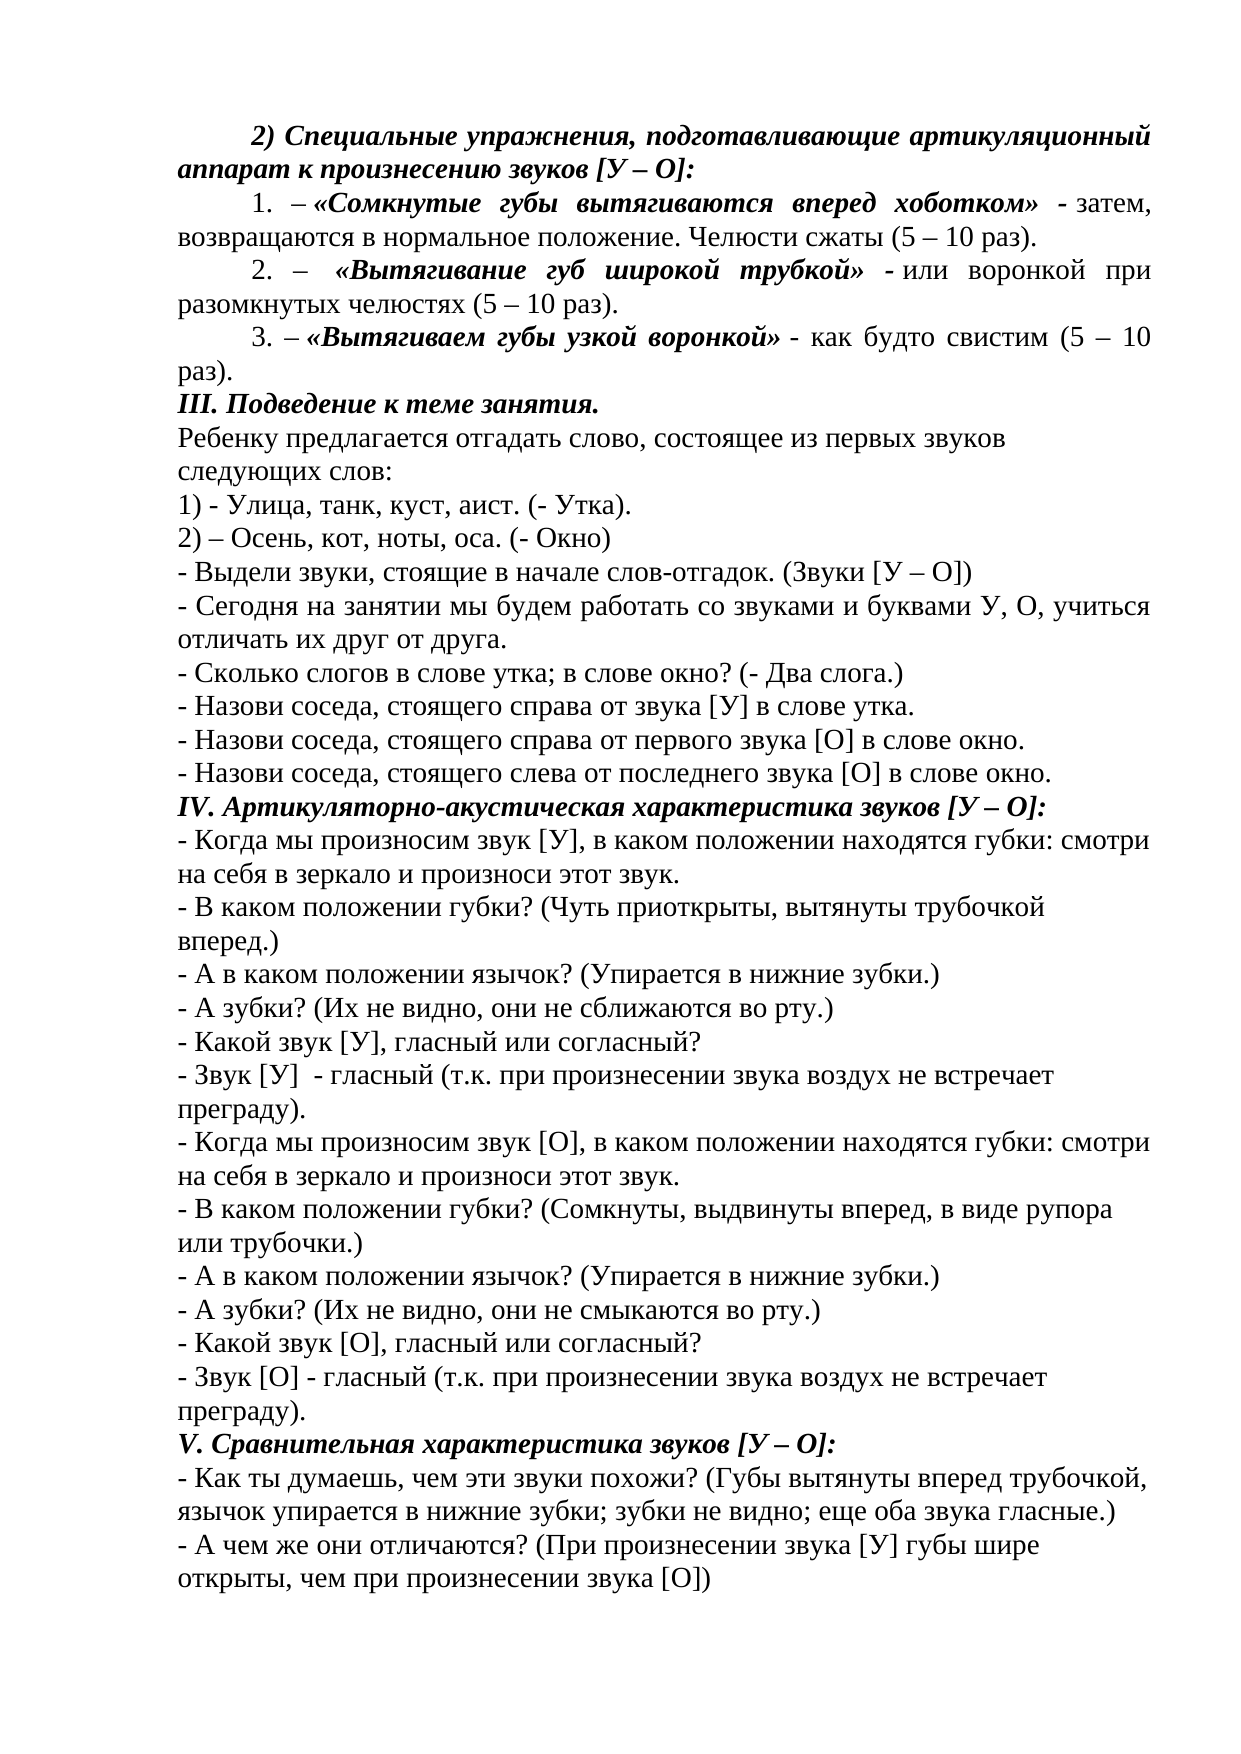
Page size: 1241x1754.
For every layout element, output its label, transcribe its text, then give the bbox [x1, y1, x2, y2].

text - Сегодня на занятии мы будем работать со звуками и буквами У, О, учиться отличать их друг от друга. [177, 588, 1152, 655]
text - А зубки? (Их не видно, они не смыкаются во рту.) [177, 1292, 1152, 1326]
text - Назови соседа, стоящего справа от первого звука [О] в слове окно. [177, 722, 1152, 755]
text - Выдели звуки, стоящие в начале слов-отгадок. (Звуки [У – О]) [177, 554, 1152, 588]
text V. Сравнительная характеристика звуков [У – О]: [177, 1426, 1152, 1460]
text - В каком положении губки? (Чуть приоткрыты, вытянуты трубочкой вперед.) [177, 889, 1152, 957]
text - А чем же они отличаются? (При произнесении звука [У] губы шире открыты, чем при произнесении звука [О]) [177, 1527, 1152, 1594]
text IV. Артикуляторно-акустическая характеристика звуков [У – О]: [177, 789, 1152, 822]
text - Как ты думаешь, чем эти звуки похожи? (Губы вытянуты вперед трубочкой, язычок упирается в нижние зубки; зубки не видно; еще оба звука гласные.) [177, 1460, 1152, 1527]
text - А в каком положении язычок? (Упирается в нижние зубки.) [177, 957, 1152, 990]
text 1) - Улица, танк, куст, аист. (- Утка). [177, 487, 1152, 521]
text - Назови соседа, стоящего справа от звука [У] в слове утка. [177, 688, 1152, 722]
text - В каком положении губки? (Сомкнуты, выдвинуты вперед, в виде рупора или трубочки.) [177, 1191, 1152, 1258]
text - Звук [О] - гласный (т.к. при произнесении звука воздух не встречает преграду). [177, 1359, 1152, 1426]
text Ребенку предлагается отгадать слово, состоящее из первых звуков следующих слов: [177, 420, 1152, 487]
text III. Подведение к теме занятия. [177, 386, 1152, 420]
text 2) Специальные упражнения, подготавливающие артикуляционный аппарат к произнесению звуков [У – О]: [177, 118, 1152, 185]
text - Какой звук [У], гласный или согласный? [177, 1024, 1152, 1057]
text - Какой звук [О], гласный или согласный? [177, 1326, 1152, 1359]
text - Когда мы произносим звук [О], в каком положении находятся губки: смотри на себя в зеркало и произноси этот звук. [177, 1124, 1152, 1191]
text 2) – Осень, кот, ноты, оса. (- Окно) [177, 521, 1152, 554]
text - Когда мы произносим звук [У], в каком положении находятся губки: смотри на себя в зеркало и произноси этот звук. [177, 822, 1152, 889]
text - А зубки? (Их не видно, они не сближаются во рту.) [177, 990, 1152, 1024]
text - Назови соседа, стоящего слева от последнего звука [О] в слове окно. [177, 755, 1152, 789]
text - Сколько слогов в слове утка; в слове окно? (- Два слога.) [177, 655, 1152, 688]
text - Звук [У] - гласный (т.к. при произнесении звука воздух не встречает преграду). [177, 1057, 1152, 1124]
text 2. – «Вытягивание губ широкой трубкой» - или воронкой при разомкнутых челюстях (5 – 10 раз). [177, 252, 1152, 319]
text 1. – «Сомкнутые губы вытягиваются вперед хоботком» - затем, возвращаются в нормальное положение. Челюсти сжаты (5 – 10 раз). [177, 185, 1152, 252]
text 3. – «Вытягиваем губы узкой воронкой» - как будто свистим (5 – 10 раз). [177, 319, 1152, 386]
text - А в каком положении язычок? (Упирается в нижние зубки.) [177, 1258, 1152, 1292]
